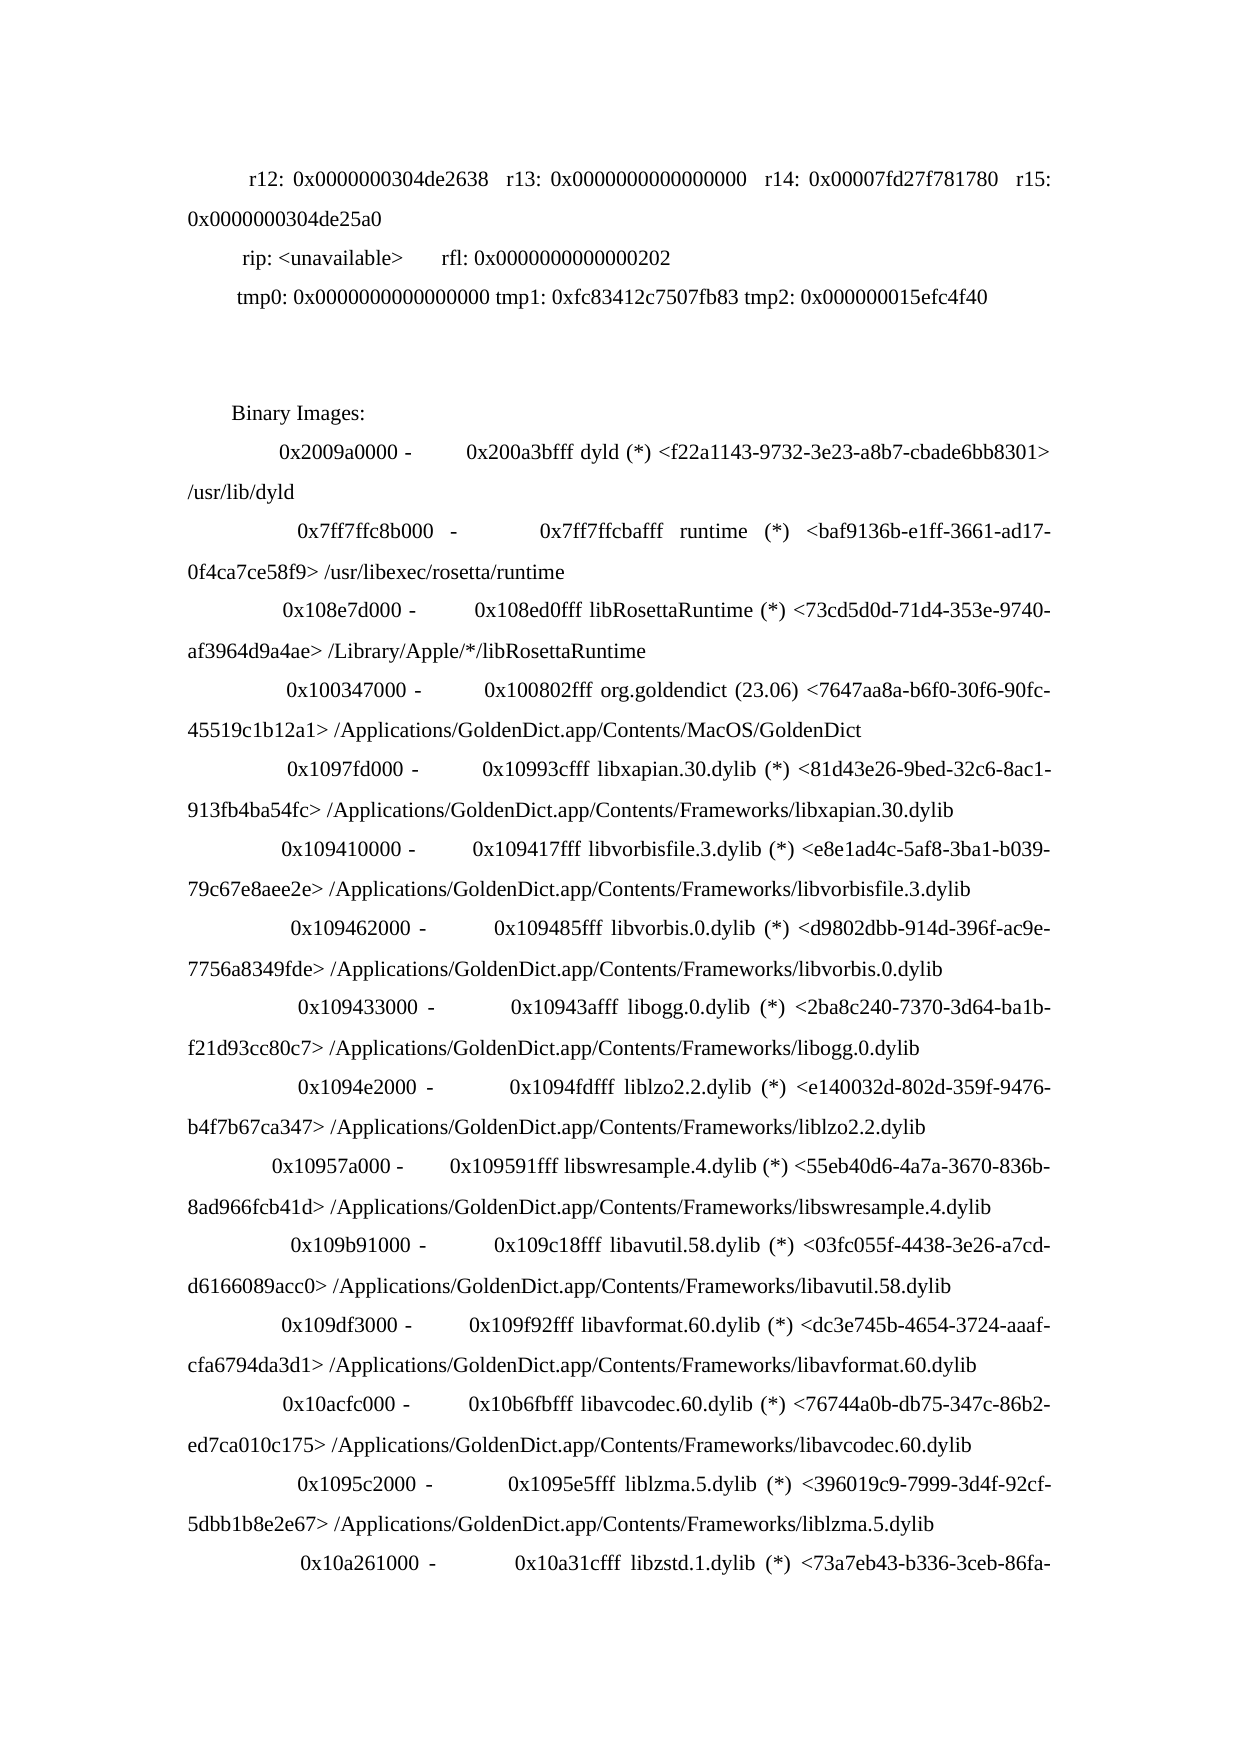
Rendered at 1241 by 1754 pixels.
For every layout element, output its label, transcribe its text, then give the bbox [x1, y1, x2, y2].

text 0x109b91000 - 0x109c18fff libavutil.58.dylib (*) <03fc055f-4438-3e26-a7cd-d6166089acc0> /Applications/GoldenDict.app/Contents/Frameworks/libavutil.58.dylib [187, 1229, 1053, 1302]
text 0x2009a0000 - 0x200a3bfff dyld (*) <f22a1143-9732-3e23-a8b7-cbade6bb8301> /usr/lib/dyld [187, 435, 1053, 508]
text Binary Images: [187, 396, 1053, 429]
text 0x100347000 - 0x100802fff org.goldendict (23.06) <7647aa8a-b6f0-30f6-90fc-45519c1b12a1> /Applications/GoldenDict.app/Contents/MacOS/GoldenDict [187, 673, 1053, 746]
text 0x1094e2000 - 0x1094fdfff liblzo2.2.dylib (*) <e140032d-802d-359f-9476-b4f7b67ca347> /Applications/GoldenDict.app/Contents/Frameworks/liblzo2.2.dylib [187, 1070, 1053, 1143]
text 0x10acfc000 - 0x10b6fbfff libavcodec.60.dylib (*) <76744a0b-db75-347c-86b2-ed7ca010c175> /Applications/GoldenDict.app/Contents/Frameworks/libavcodec.60.dylib [187, 1388, 1053, 1461]
text 0x7ff7ffc8b000 - 0x7ff7ffcbafff runtime (*) <baf9136b-e1ff-3661-ad17-0f4ca7ce58f9> /usr/libexec/rosetta/runtime [187, 514, 1053, 588]
text 0x109410000 - 0x109417fff libvorbisfile.3.dylib (*) <e8e1ad4c-5af8-3ba1-b039-79c67e8aee2e> /Applications/GoldenDict.app/Contents/Frameworks/libvorbisfile.3.dylib [187, 832, 1053, 905]
text 0x109df3000 - 0x109f92fff libavformat.60.dylib (*) <dc3e745b-4654-3724-aaaf-cfa6794da3d1> /Applications/GoldenDict.app/Contents/Frameworks/libavformat.60.dylib [187, 1308, 1053, 1381]
text 0x1095c2000 - 0x1095e5fff liblzma.5.dylib (*) <396019c9-7999-3d4f-92cf-5dbb1b8e2e67> /Applications/GoldenDict.app/Contents/Frameworks/liblzma.5.dylib [187, 1467, 1053, 1540]
text 0x109462000 - 0x109485fff libvorbis.0.dylib (*) <d9802dbb-914d-396f-ac9e-7756a8349fde> /Applications/GoldenDict.app/Contents/Frameworks/libvorbis.0.dylib [187, 911, 1053, 984]
text 0x10957a000 - 0x109591fff libswresample.4.dylib (*) <55eb40d6-4a7a-3670-836b-8ad966fcb41d> /Applications/GoldenDict.app/Contents/Frameworks/libswresample.4.dylib [187, 1149, 1053, 1223]
text 0x109433000 - 0x10943afff libogg.0.dylib (*) <2ba8c240-7370-3d64-ba1b-f21d93cc80c7> /Applications/GoldenDict.app/Contents/Frameworks/libogg.0.dylib [187, 991, 1053, 1064]
text 0x108e7d000 - 0x108ed0fff libRosettaRuntime (*) <73cd5d0d-71d4-353e-9740-af3964d9a4ae> /Library/Apple/*/libRosettaRuntime [187, 594, 1053, 667]
text r12: 0x0000000304de2638 r13: 0x0000000000000000 r14: 0x00007fd27f781780 r15: 0x0000000304de25a0 [187, 162, 1053, 235]
text tmp0: 0x0000000000000000 tmp1: 0xfc83412c7507fb83 tmp2: 0x000000015efc4f40 [187, 280, 1053, 313]
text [187, 1546, 1053, 1579]
text rip: <unavailable> rfl: 0x0000000000000202 [187, 241, 1053, 274]
text 0x1097fd000 - 0x10993cfff libxapian.30.dylib (*) <81d43e26-9bed-32c6-8ac1-913fb4ba54fc> /Applications/GoldenDict.app/Contents/Frameworks/libxapian.30.dylib [187, 753, 1053, 826]
